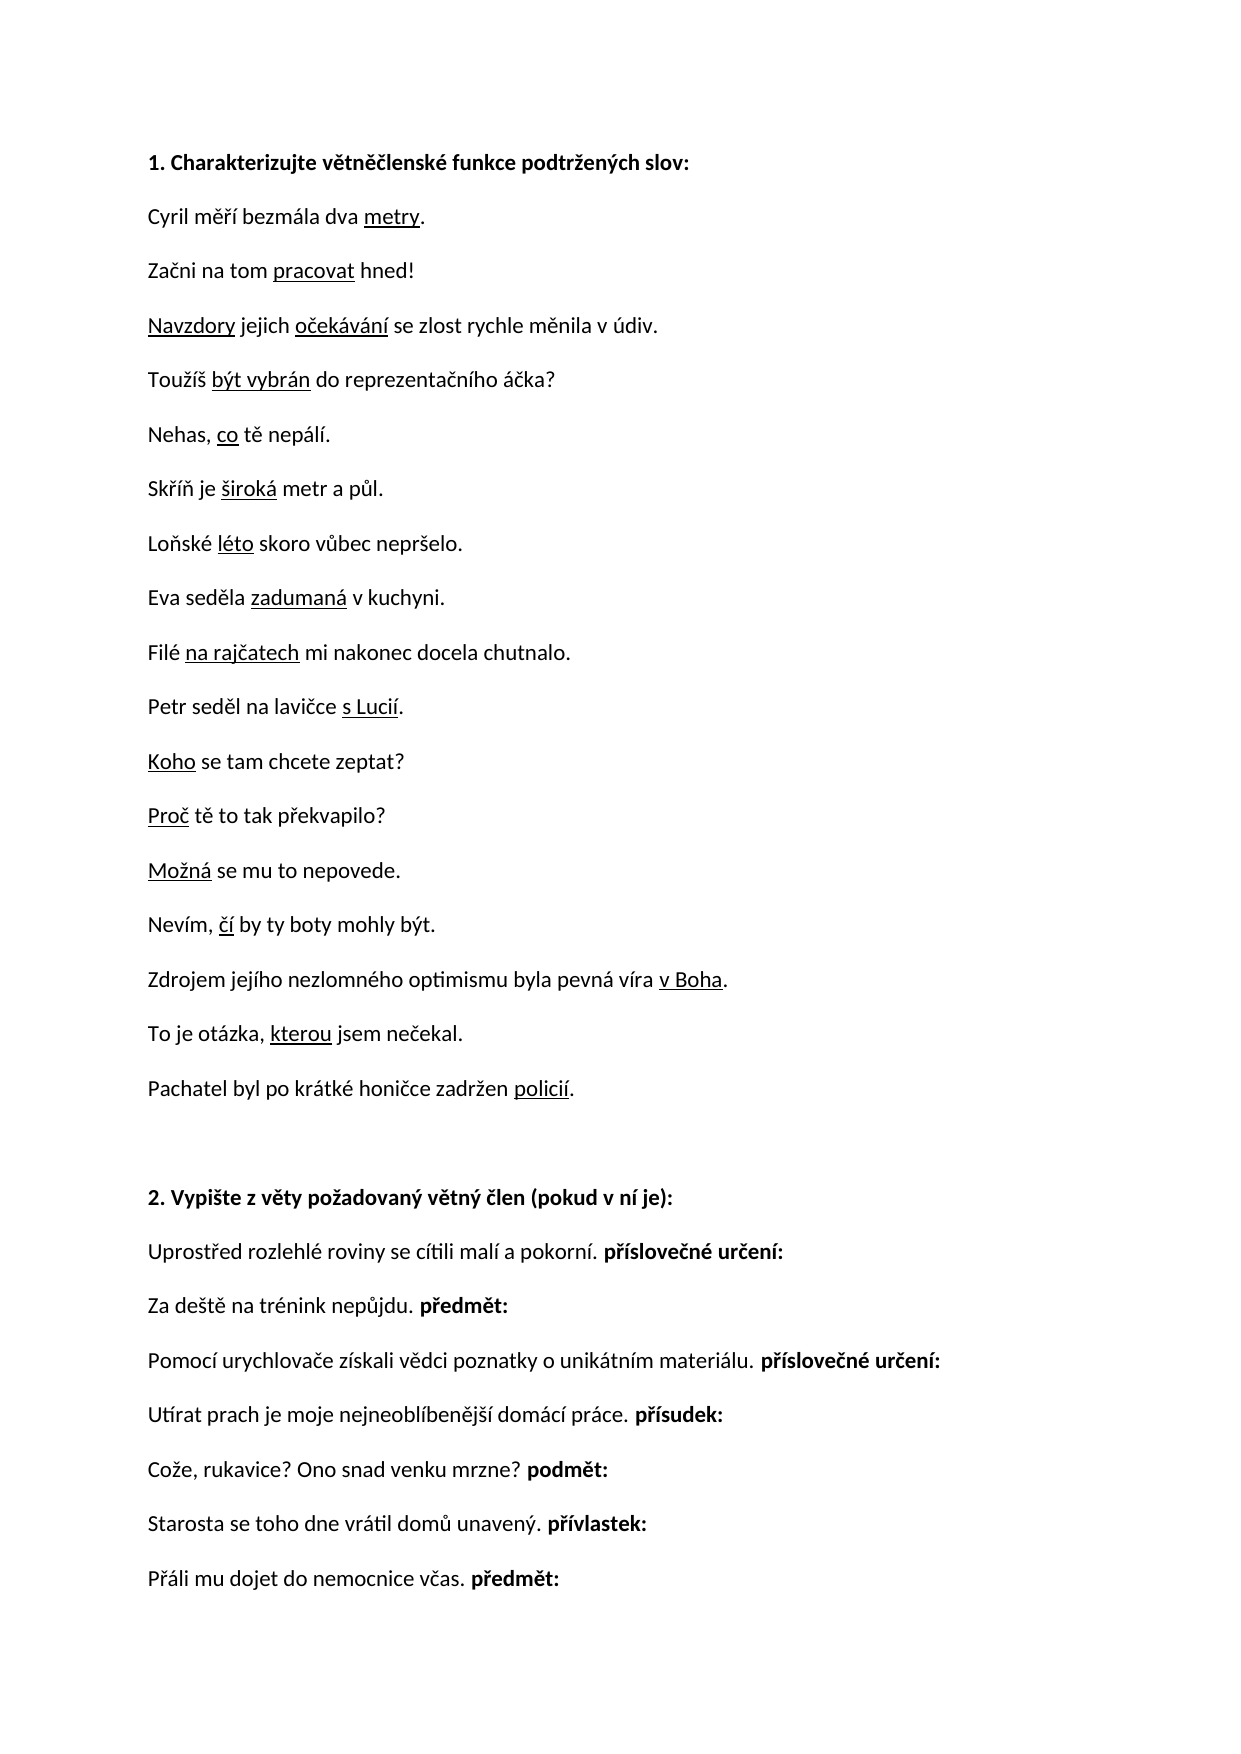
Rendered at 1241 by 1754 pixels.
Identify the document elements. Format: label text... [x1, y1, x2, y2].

text Koho se tam chcete zeptat? [148, 747, 1093, 775]
text Pomocí urychlovače získali vědci poznatky o unikátním materiálu. příslovečné určení: [148, 1346, 1093, 1374]
text Nevím, čí by ty boty mohly být. [148, 910, 1093, 938]
text Loňské léto skoro vůbec nepršelo. [148, 529, 1093, 557]
text Pachatel byl po krátké honičce zadržen policií. [148, 1074, 1093, 1102]
text Cyril měří bezmála dva metry. [148, 202, 1093, 230]
text Toužíš být vybrán do reprezentačního áčka? [148, 366, 1093, 393]
text Proč tě to tak překvapilo? [148, 801, 1093, 829]
text Nehas, co tě nepálí. [148, 420, 1093, 448]
text Utírat prach je moje nejneoblíbenější domácí práce. přísudek: [148, 1401, 1093, 1429]
text Skříň je široká metr a půl. [148, 474, 1093, 502]
text Začni na tom pracovat hned! [148, 257, 1093, 284]
text Eva seděla zadumaná v kuchyni. [148, 583, 1093, 611]
text Možná se mu to nepovede. [148, 856, 1093, 884]
text Zdrojem jejího nezlomného optimismu byla pevná víra v Boha. [148, 965, 1093, 993]
text 2. Vypište z věty požadovaný větný člen (pokud v ní je): [148, 1183, 1093, 1211]
text To je otázka, kterou jsem nečekal. [148, 1019, 1093, 1047]
text Filé na rajčatech mi nakonec docela chutnalo. [148, 638, 1093, 666]
text Cože, rukavice? Ono snad venku mrzne? podmět: [148, 1455, 1093, 1483]
text Petr seděl na lavičce s Lucií. [148, 692, 1093, 720]
text Starosta se toho dne vrátil domů unavený. přívlastek: [148, 1509, 1093, 1538]
text Přáli mu dojet do nemocnice včas. předmět: [148, 1564, 1093, 1592]
text Za deště na trénink nepůjdu. předmět: [148, 1292, 1093, 1320]
text Navzdory jejich očekávání se zlost rychle měnila v údiv. [148, 311, 1093, 339]
text 1. Charakterizujte větněčlenské funkce podtržených slov: [148, 148, 1093, 176]
text Uprostřed rozlehlé roviny se cítili malí a pokorní. příslovečné určení: [148, 1237, 1093, 1265]
